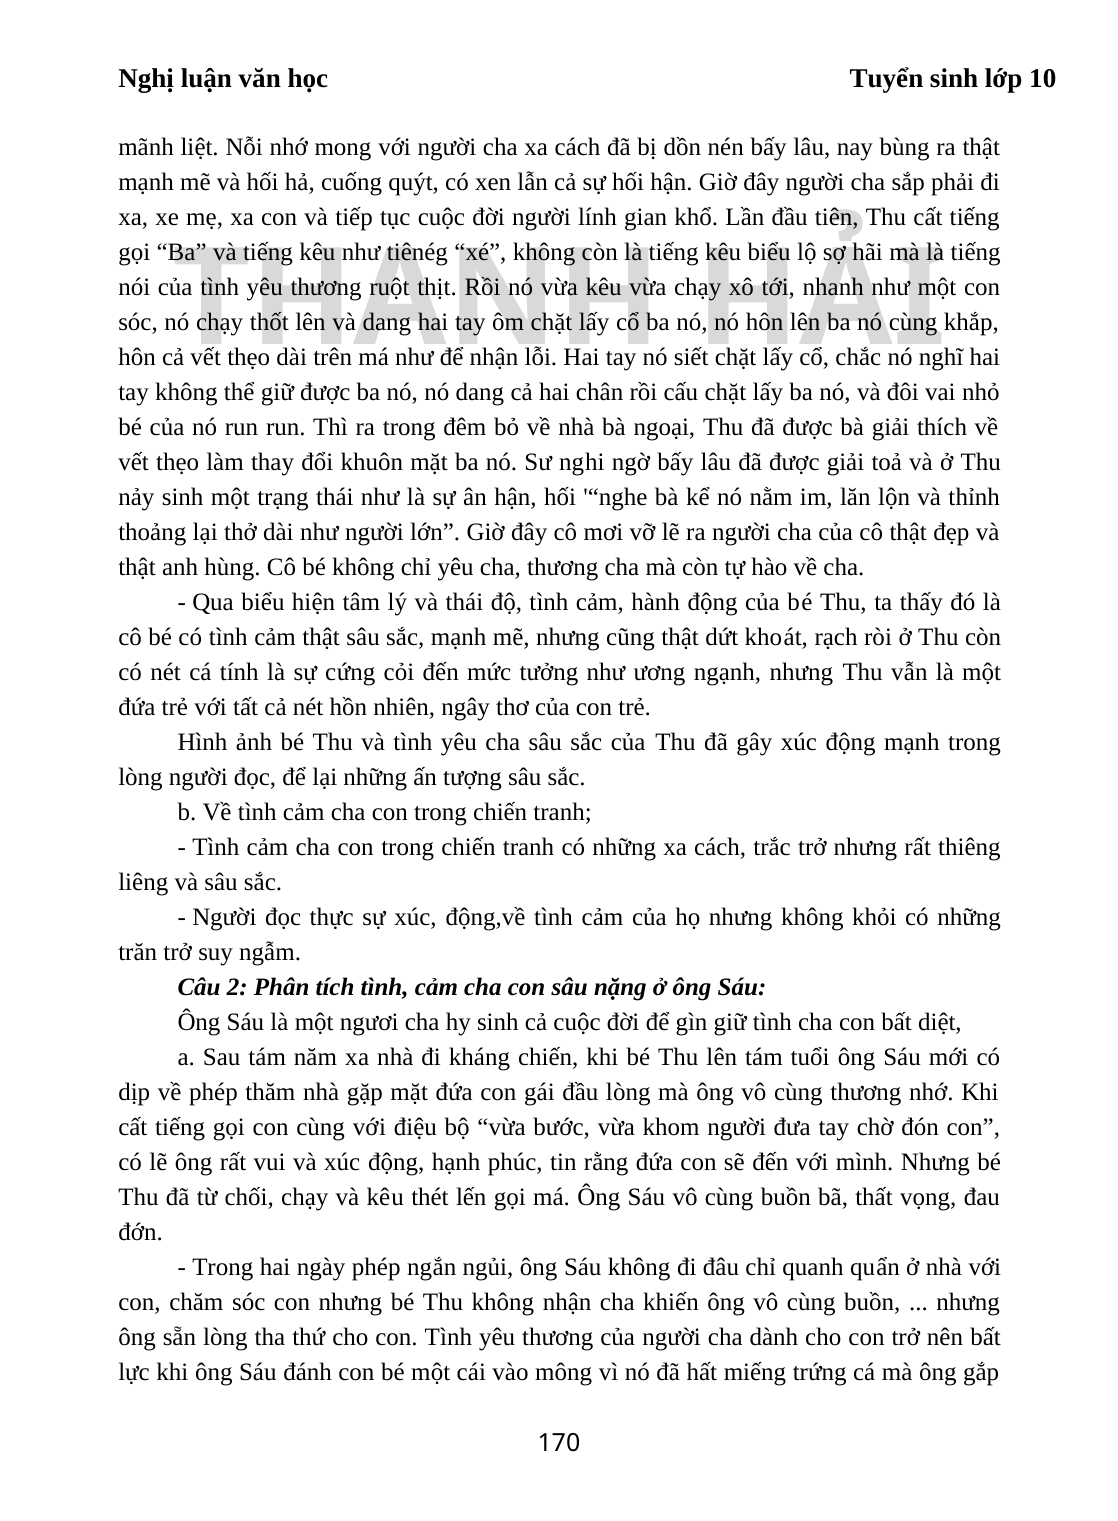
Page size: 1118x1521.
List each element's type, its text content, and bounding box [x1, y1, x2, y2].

text Ông Sáu là một ngươi cha hy sinh cả cuộc đời để gìn giữ tình cha con bất diệt, [118, 1002, 1001, 1037]
text Câu 2: Phân tích tình, cảm cha con sâu nặng ở ông Sáu: [118, 967, 1001, 1002]
text Hình ảnh bé Thu và tình yêu cha sâu sắc của Thu đã gây xúc động mạnh trong lòng người đọc, để lại những ấn tượng sâu sắc. [118, 722, 1001, 792]
list Qua biểu hiện tâm lý và thái độ, tình cảm, hành động của bé Thu, ta thấy đó là cô bé có tình cảm thật sâu sắc, mạnh mẽ, nhưng cũng thật dứt khoát, rạch ròi ở Thu còn có nét cá tính là sự cứng cỏi đến mức tưởng như ương ngạnh, nhưng Thu vẫn là một đứa trẻ với tất cả nét hồn nhiên, ngây thơ của con trẻ. [118, 582, 1001, 722]
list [118, 1247, 1001, 1387]
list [118, 127, 1001, 582]
text b. Về tình cảm cha con trong chiến tranh; [118, 792, 1001, 827]
list Tình cảm cha con trong chiến tranh có những xa cách, trắc trở nhưng rất thiêng liêng và sâu sắc. [118, 827, 1001, 897]
list Người đọc thực sự xúc, động,về tình cảm của họ nhưng không khỏi có những trăn trở suy ngẫm. [118, 897, 1001, 967]
text a. Sau tám năm xa nhà đi kháng chiến, khi bé Thu lên tám tuổi ông Sáu mới có dịp về phép thăm nhà gặp mặt đứa con gái đầu lòng mà ông vô cùng thương nhớ. Khi cất tiếng gọi con cùng với điệu bộ “vừa bước, vừa khom người đưa tay chờ đón con”, có lẽ ông rất vui và xúc động, hạnh phúc, tin rằng đứa con sẽ đến với mình. Nhưng bé Thu đã từ chối, chạy và kêu thét lến gọi má. Ông Sáu vô cùng buồn bã, thất vọng, đau đớn. [118, 1037, 1001, 1247]
